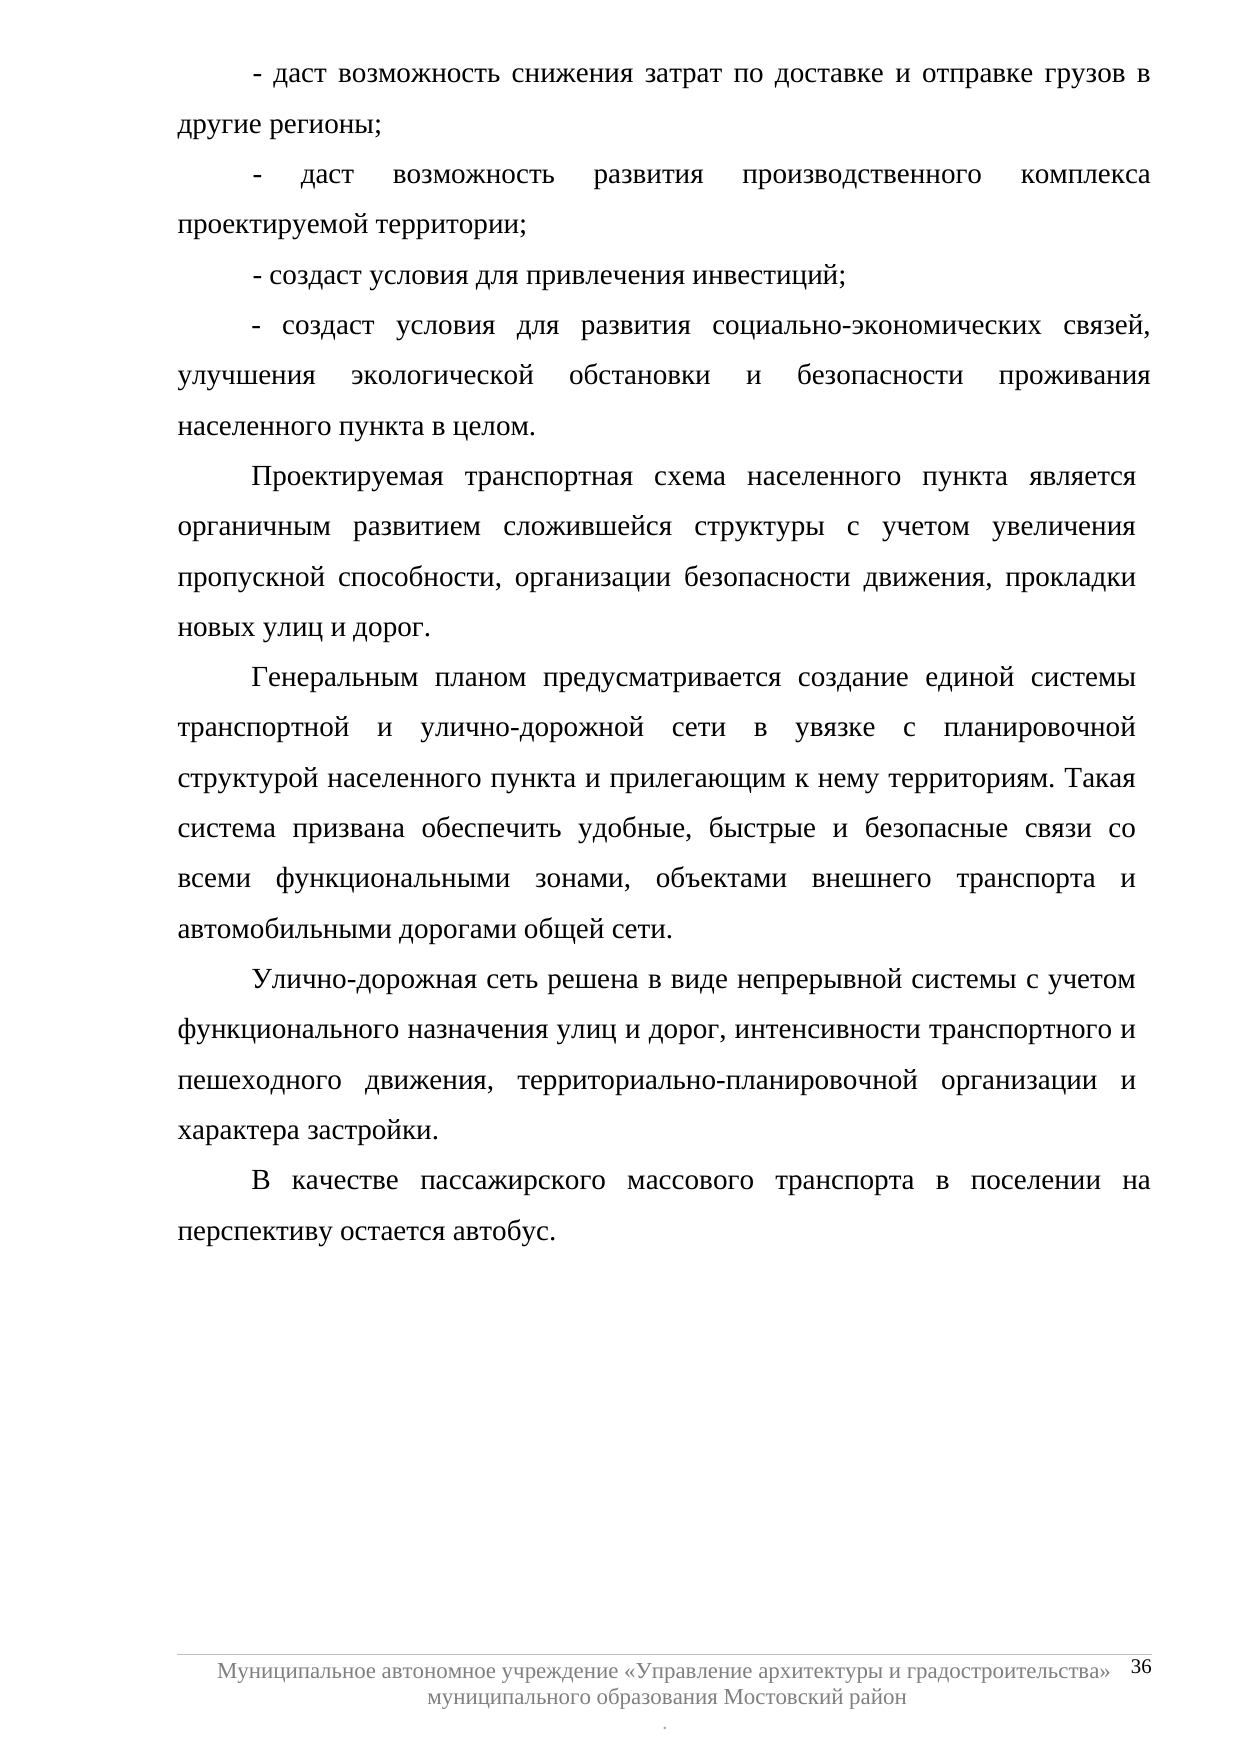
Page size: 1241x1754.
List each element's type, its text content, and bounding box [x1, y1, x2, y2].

text - даст возможность снижения затрат по доставке и отправке грузов в другие регионы; [177, 56, 1152, 139]
text - создаст условия для привлечения инвестиций; [177, 257, 1152, 290]
text - создаст условия для развития социально-экономических связей, улучшения экологической обстановки и безопасности проживания населенного пункта в целом. [177, 307, 1152, 441]
text Генеральным планом предусматривается создание единой системы транспортной и улично-дорожной сети в увязке с планировочной структурой населенного пункта и прилегающим к нему территориям. Такая система призвана обеспечить удобные, быстрые и безопасные связи со всеми функциональными зонами, объектами внешнего транспорта и автомобильными дорогами общей сети. [177, 659, 1137, 944]
text Улично-дорожная сеть решена в виде непрерывной системы с учетом функционального назначения улиц и дорог, интенсивности транспортного и пешеходного движения, территориально-планировочной организации и характера застройки. [177, 961, 1137, 1146]
text - даст возможность развития производственного комплекса проектируемой территории; [177, 156, 1152, 240]
text В качестве пассажирского массового транспорта в поселении на перспективу остается автобус. [177, 1162, 1152, 1246]
text Проектируемая транспортная схема населенного пункта является органичным развитием сложившейся структуры с учетом увеличения пропускной способности, организации безопасности движения, прокладки новых улиц и дорог. [177, 458, 1137, 642]
